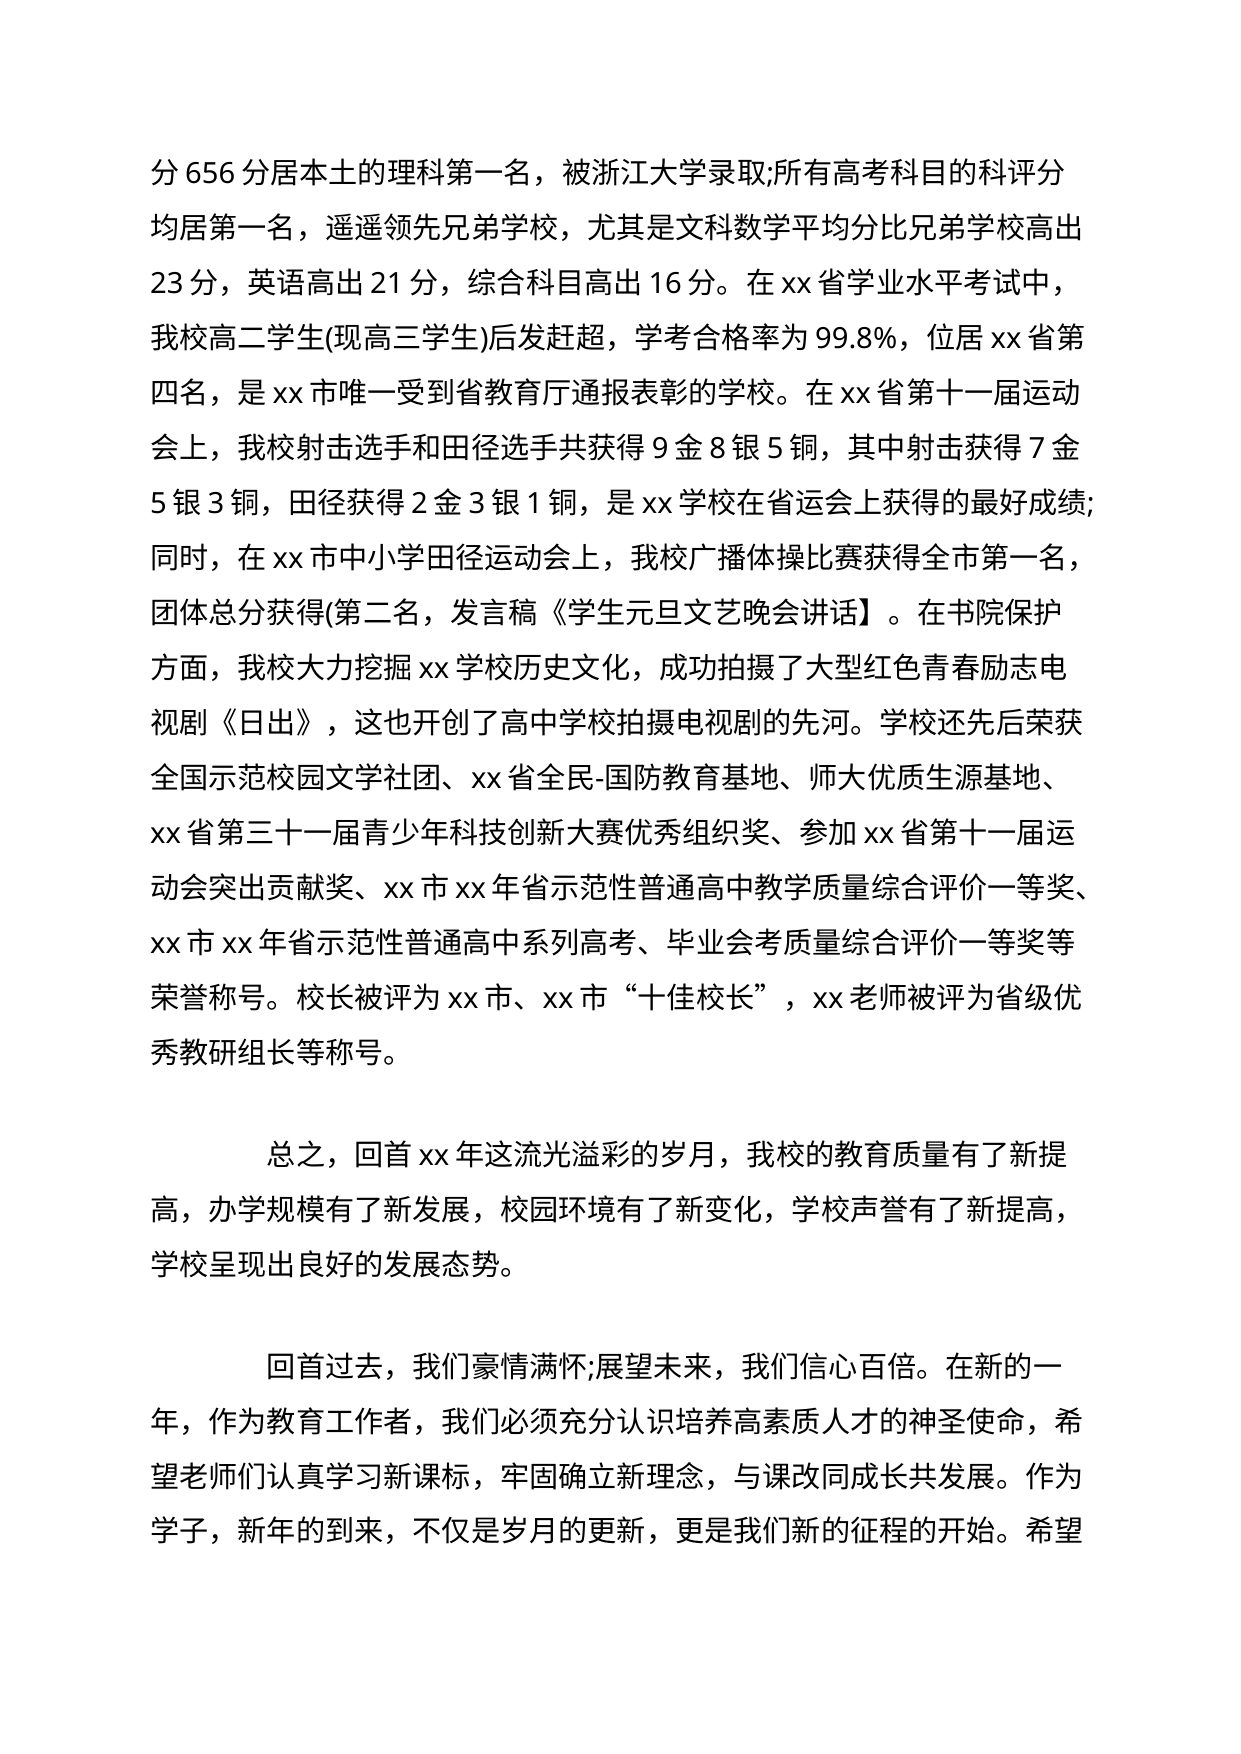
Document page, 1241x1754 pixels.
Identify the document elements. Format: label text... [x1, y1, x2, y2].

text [150, 150, 1090, 1072]
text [150, 1343, 1090, 1550]
text 总之，回首xx年这流光溢彩的岁月，我校的教育质量有了新提高，办学规模有了新发展，校园环境有了新变化，学校声誉有了新提高，学校呈现出良好的发展态势。 [150, 1132, 1090, 1284]
